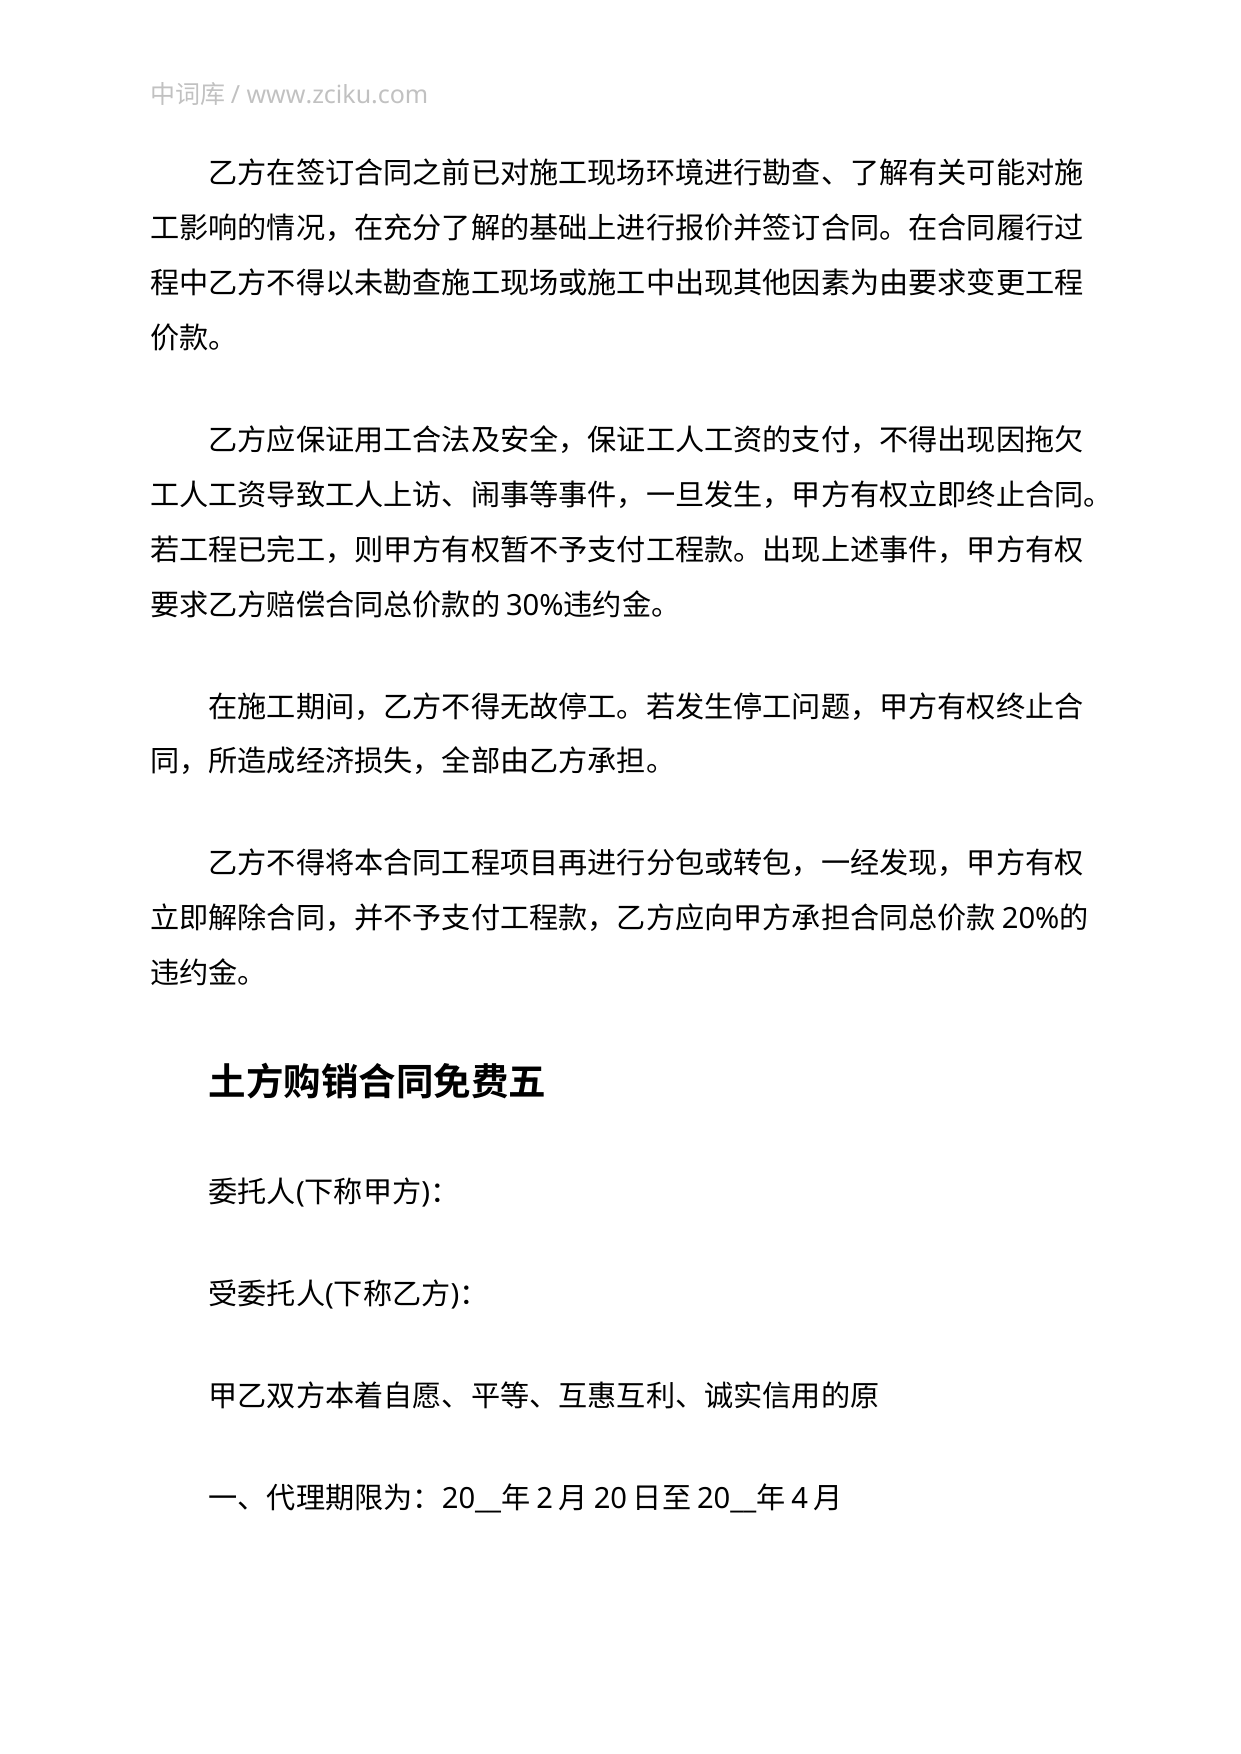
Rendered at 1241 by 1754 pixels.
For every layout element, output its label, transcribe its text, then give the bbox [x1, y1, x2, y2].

text 在施工期间，乙方不得无故停工。若发生停工问题，甲方有权终止合同，所造成经济损失，全部由乙方承担。 [150, 683, 1090, 780]
text 乙方应保证用工合法及安全，保证工人工资的支付，不得出现因拖欠工人工资导致工人上访、闹事等事件，一旦发生，甲方有权立即终止合同。若工程已完工，则甲方有权暂不予支付工程款。出现上述事件，甲方有权要求乙方赔偿合同总价款的30%违约金。 [150, 416, 1090, 623]
text 土方购销合同免费五 [150, 1051, 1090, 1106]
text 乙方在签订合同之前已对施工现场环境进行勘查、了解有关可能对施工影响的情况，在充分了解的基础上进行报价并签订合同。在合同履行过程中乙方不得以未勘查施工现场或施工中出现其他因素为由要求变更工程价款。 [150, 150, 1090, 357]
text 委托人(下称甲方)： [150, 1169, 1090, 1211]
text 乙方不得将本合同工程项目再进行分包或转包，一经发现，甲方有权立即解除合同，并不予支付工程款，乙方应向甲方承担合同总价款20%的违约金。 [150, 840, 1090, 992]
text 一、代理期限为：20__年2月20日至20__年4月 [150, 1474, 1090, 1517]
text 甲乙双方本着自愿、平等、互惠互利、诚实信用的原 [150, 1373, 1090, 1415]
text 受委托人(下称乙方)： [150, 1271, 1090, 1313]
